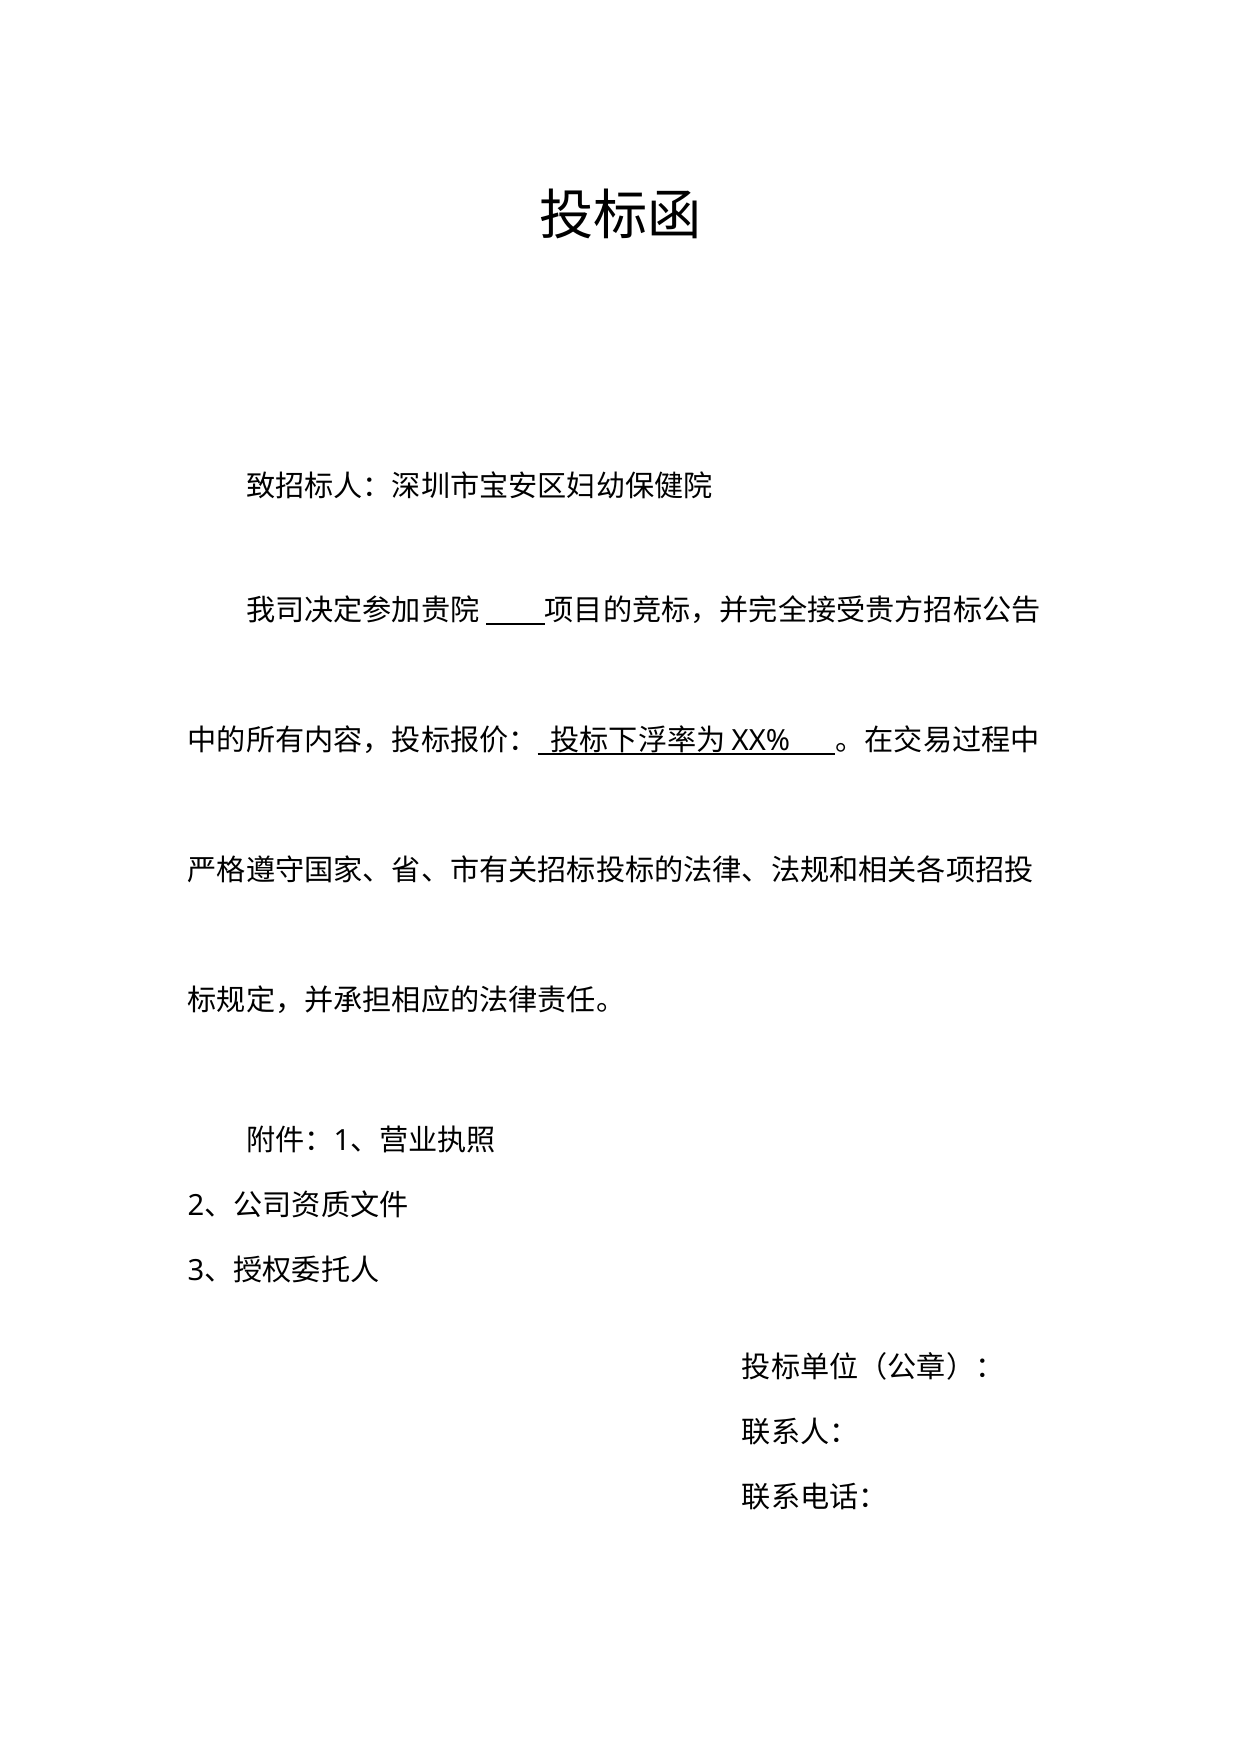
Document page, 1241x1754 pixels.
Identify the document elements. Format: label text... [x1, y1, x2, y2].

text 投标单位（公章）： [187, 1332, 1053, 1397]
text 致招标人：深圳市宝安区妇幼保健院 [187, 452, 1053, 517]
text 联系人： [187, 1397, 1053, 1462]
list 公司资质文件 [187, 1170, 1053, 1235]
list 授权委托人 [187, 1235, 1053, 1300]
text 投标函 [187, 162, 1053, 259]
text 附件：1、营业执照 [187, 1105, 1053, 1170]
text 联系电话： [187, 1462, 1053, 1527]
text 我司决定参加贵院 项目的竞标，并完全接受贵方招标公告中的所有内容，投标报价： 投标下浮率为XX% 。在交易过程中严格遵守国家、省、市有关招标投标的法律、法规和相关各项招投标规定，并承担相应的法律责任。 [187, 575, 1053, 1030]
